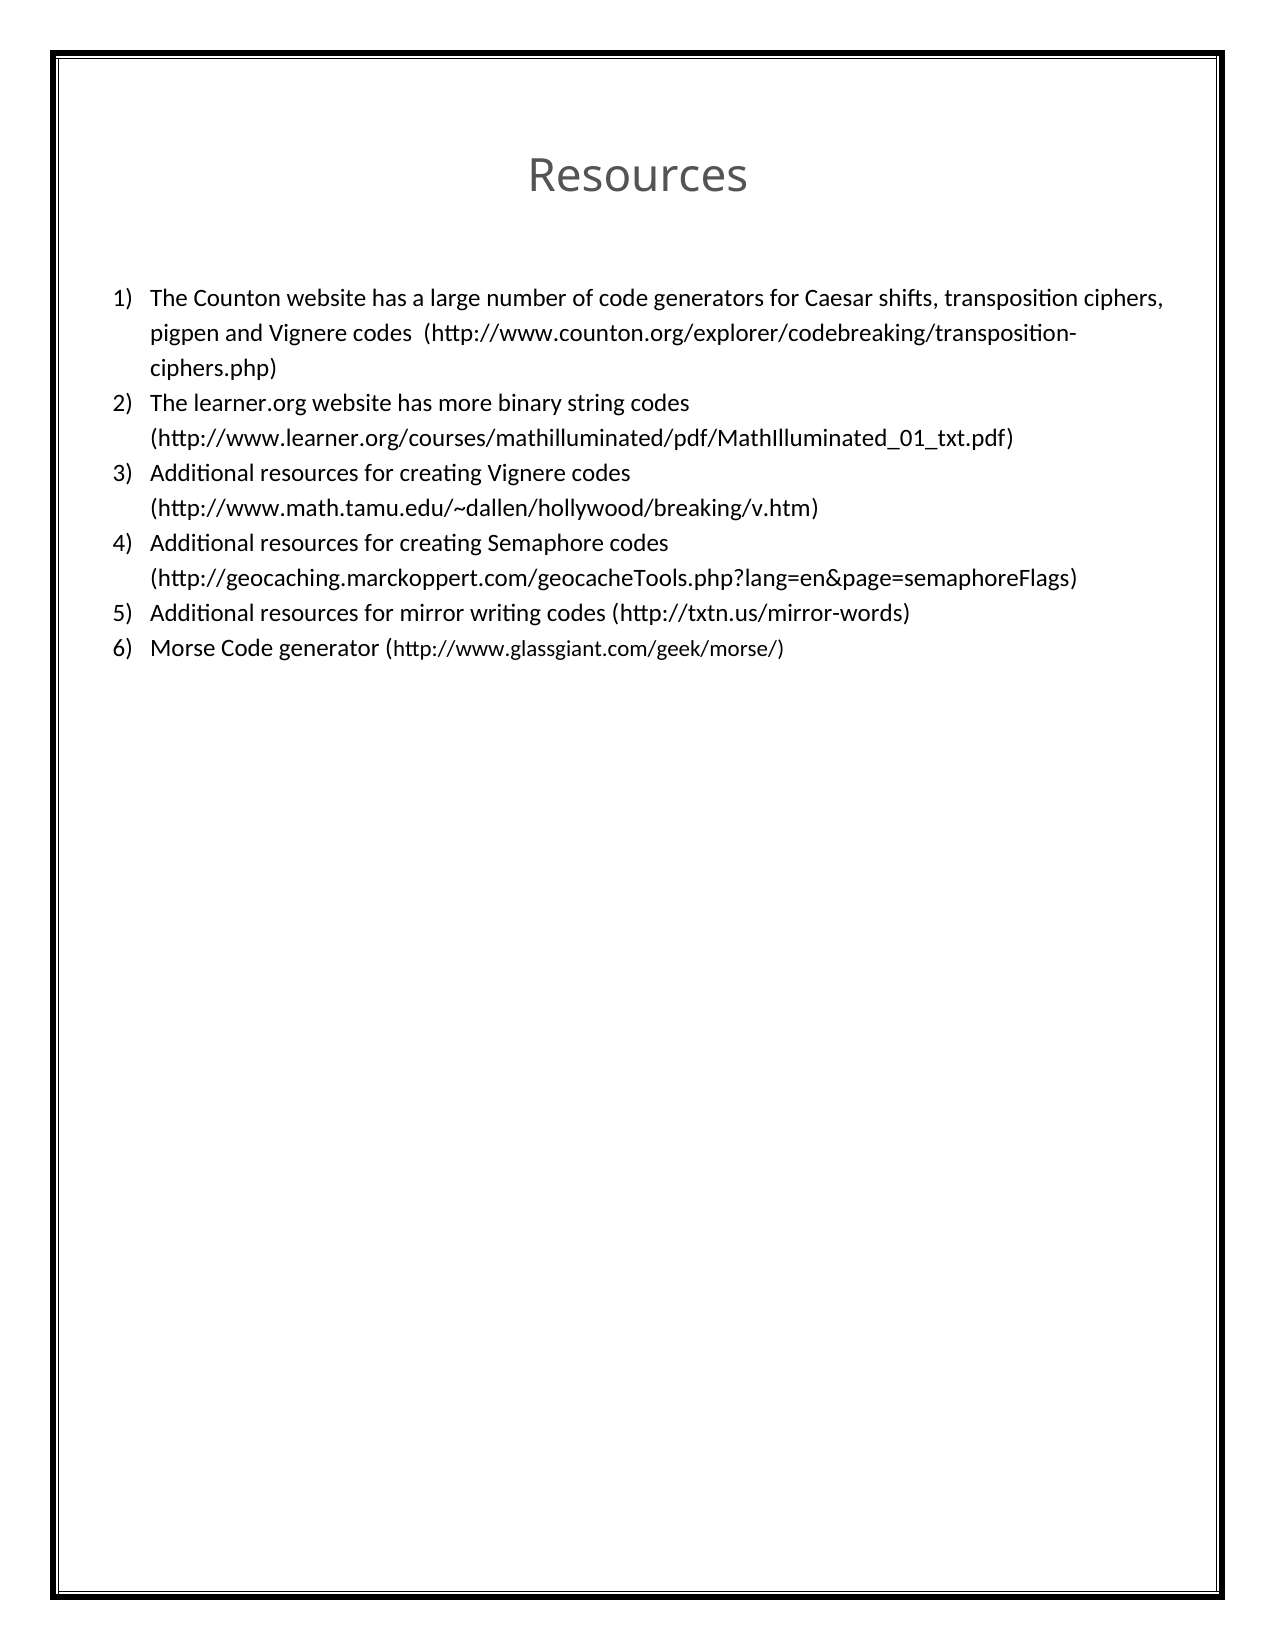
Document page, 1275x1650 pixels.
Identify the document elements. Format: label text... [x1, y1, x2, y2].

list Additional resources for mirror writing codes (http://txtn.us/mirror-words) [112, 597, 1200, 627]
list Morse Code generator (http://www.glassgiant.com/geek/morse/) [112, 632, 1200, 662]
list (http://geocaching.marckoppert.com/geocacheTools.php?lang=en&page=semaphoreFlags) [150, 562, 1200, 592]
list Additional resources for creating Semaphore codes [112, 527, 1200, 557]
list The learner.org website has more binary string codes (http://www.learner.org/courses/mathilluminated/pdf/MathIlluminated_01_txt.pdf) [112, 387, 1200, 452]
text Resources [75, 143, 1200, 205]
list Additional resources for creating Vignere codes (http://www.math.tamu.edu/~dallen/hollywood/breaking/v.htm) [112, 457, 1200, 522]
list The Counton website has a large number of code generators for Caesar shifts, transposition ciphers, pigpen and Vignere codes (http://www.counton.org/explorer/codebreaking/transposition-ciphers.php) [112, 282, 1200, 382]
